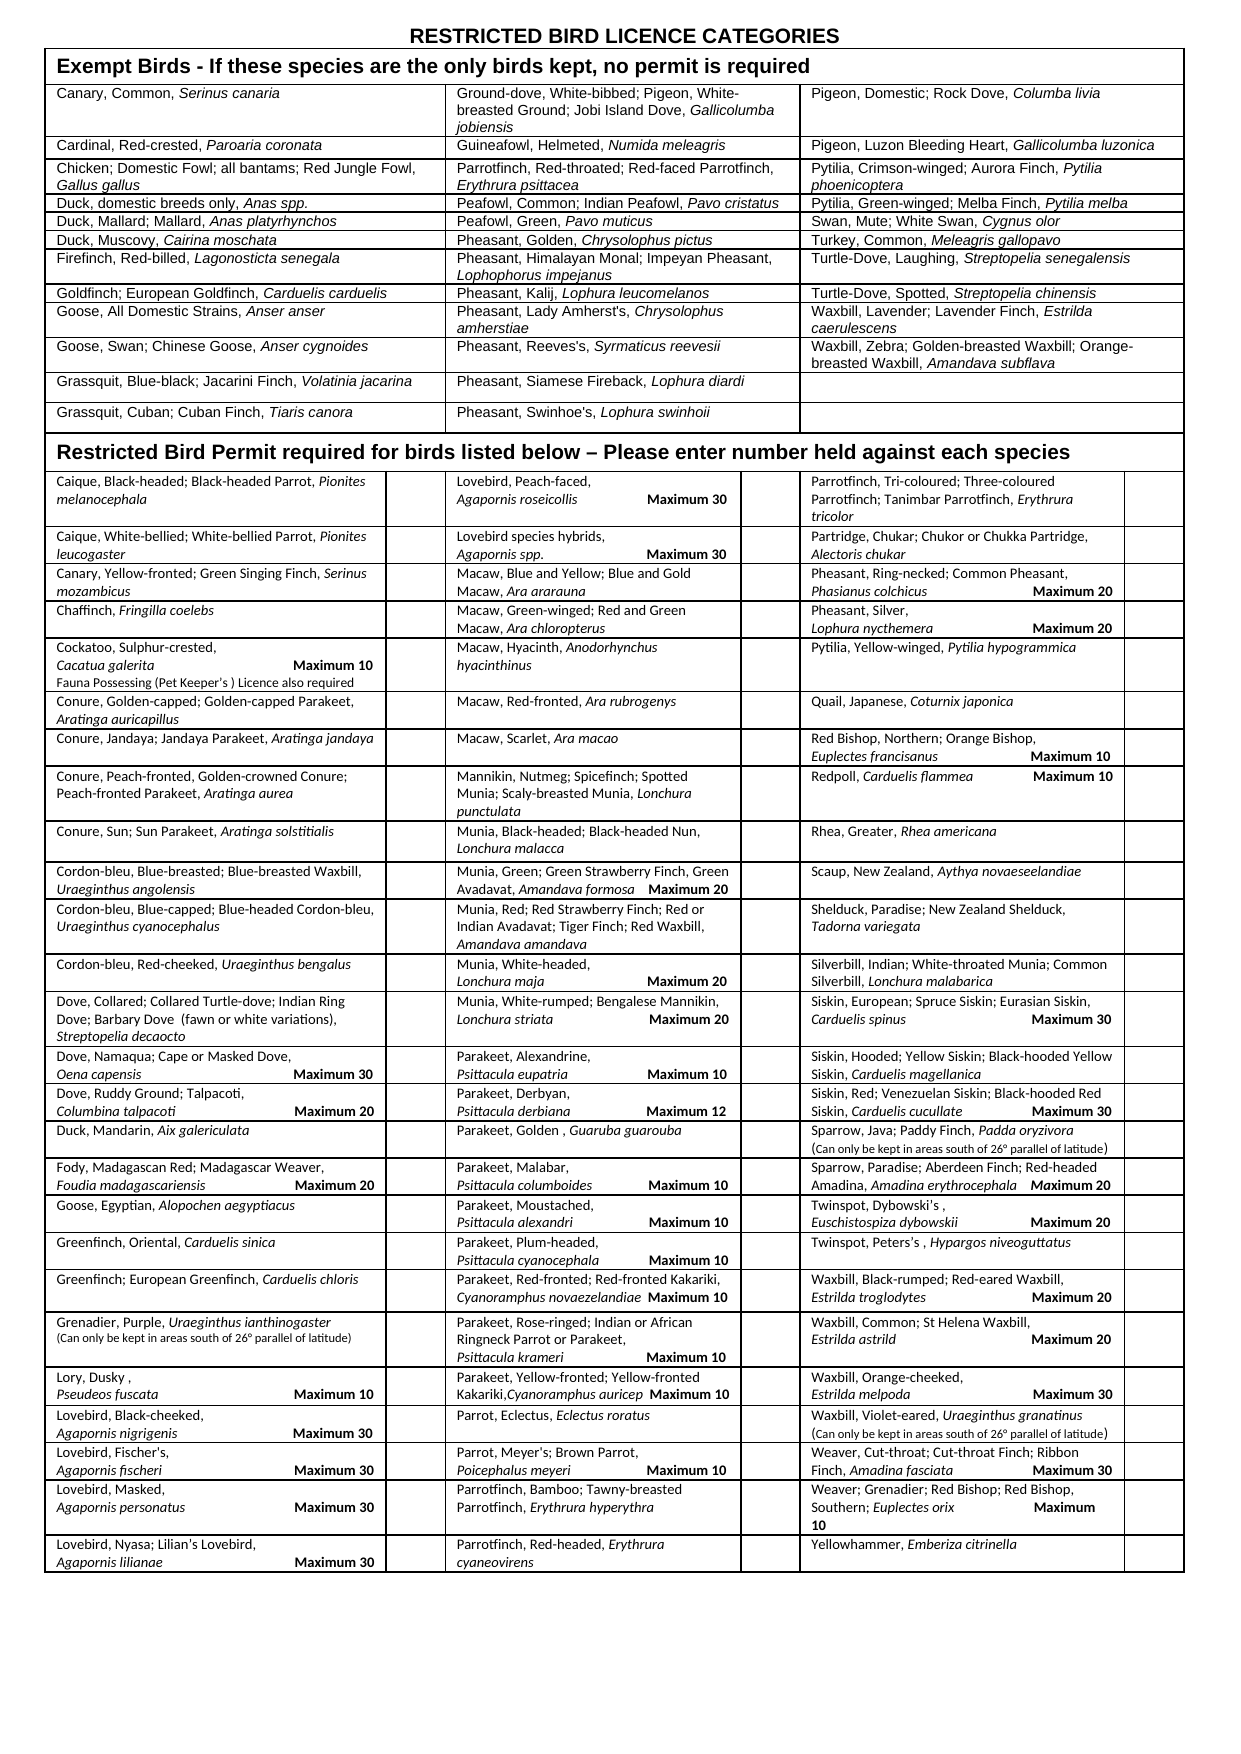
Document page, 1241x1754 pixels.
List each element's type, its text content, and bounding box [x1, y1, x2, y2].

table_cell Cockatoo, Sulphur-crested, Cacatua galerita Maximum 10 Fauna Possessing (Pet Keeper’s ) Licence also required [46, 639, 385, 691]
table_cell Peafowl, Green, Pavo muticus [446, 213, 799, 229]
table_cell Macaw, Scarlet, Ara macao [446, 730, 740, 765]
table_cell Chaffinch, Fringilla coelebs [46, 602, 385, 637]
table_cell [1125, 1313, 1183, 1366]
table_cell Quail, Japanese, Coturnix japonica [801, 692, 1124, 728]
table_cell Conure, Sun; Sun Parakeet, Aratinga solstitialis [46, 822, 385, 861]
table_cell Caique, Black-headed; Black-headed Parrot, Pionites melanocephala [46, 472, 385, 526]
table_cell [1125, 1368, 1183, 1404]
table_cell Guineafowl, Helmeted, Numida meleagris [446, 137, 799, 158]
table_cell Red Bishop, Northern; Orange Bishop, Euplectes francisanus Maximum 10 [801, 730, 1124, 765]
table_cell Macaw, Blue and Yellow; Blue and Gold Macaw, Ara ararauna [446, 564, 740, 600]
table_cell Goose, All Domestic Strains, Anser anser [46, 303, 445, 336]
table_cell [742, 767, 799, 820]
table_cell [387, 1084, 445, 1120]
table_cell Munia, White-headed, Lonchura maja Maximum 20 [446, 955, 740, 991]
table_header Exempt Birds - If these species are the only birds kept, no permit is required [46, 49, 1183, 84]
table_cell Weaver; Grenadier; Red Bishop; Red Bishop, Southern; Euplectes orix Maximum 10 [801, 1481, 1124, 1534]
table_cell [1125, 1084, 1183, 1120]
table_cell Partridge, Chukar; Chukor or Chukka Partridge, Alectoris chukar [801, 527, 1124, 563]
table_cell Mannikin, Nutmeg; Spicefinch; Spotted Munia; Scaly-breasted Munia, Lonchura punctulata [446, 767, 740, 820]
table_cell [1125, 730, 1183, 765]
table_cell Lovebird, Nyasa; Lilian’s Lovebird, Agapornis lilianae Maximum 30 [46, 1536, 385, 1571]
table_cell [742, 1270, 799, 1311]
table_cell [742, 1313, 799, 1366]
table_cell Scaup, New Zealand, Aythya novaeseelandiae [801, 863, 1124, 898]
table_cell [387, 1481, 445, 1534]
table_cell [742, 1481, 799, 1534]
table_cell Lovebird, Masked, Agapornis personatus Maximum 30 [46, 1481, 385, 1534]
table_cell Duck, Mallard; Mallard, Anas platyrhynchos [46, 213, 445, 229]
table_cell Pheasant, Siamese Fireback, Lophura diardi [446, 373, 799, 402]
table_cell [742, 1368, 799, 1404]
table_cell [742, 1443, 799, 1479]
table_cell [742, 1406, 799, 1442]
table_cell [1125, 1122, 1183, 1157]
table_cell [742, 564, 799, 600]
table_cell [1125, 955, 1183, 991]
table_cell [742, 1233, 799, 1269]
table_cell Waxbill, Common; St Helena Waxbill, Estrilda astrild Maximum 20 [801, 1313, 1124, 1366]
table_cell Turtle-Dove, Spotted, Streptopelia chinensis [801, 285, 1183, 301]
table_cell Cordon-bleu, Blue-breasted; Blue-breasted Waxbill, Uraeginthus angolensis [46, 863, 385, 898]
table_cell Dove, Ruddy Ground; Talpacoti, Columbina talpacoti Maximum 20 [46, 1084, 385, 1120]
table_cell [742, 1122, 799, 1157]
table_cell [1125, 1196, 1183, 1231]
table_cell Grenadier, Purple, Uraeginthus ianthinogaster (Can only be kept in areas south of 26° parallel of latitude) [46, 1313, 385, 1366]
table_cell Lovebird, Black-cheeked, Agapornis nigrigenis Maximum 30 [46, 1406, 385, 1442]
table_cell Yellowhammer, Emberiza citrinella [801, 1536, 1124, 1571]
table_cell Goldfinch; European Goldfinch, Carduelis carduelis [46, 285, 445, 301]
table_cell [1125, 767, 1183, 820]
table_cell [387, 767, 445, 820]
table_cell [1125, 472, 1183, 526]
table_cell [387, 1536, 445, 1571]
table_cell Macaw, Red-fronted, Ara rubrogenys [446, 692, 740, 728]
table_cell Goose, Egyptian, Alopochen aegyptiacus [46, 1196, 385, 1231]
table_cell [742, 900, 799, 953]
table_cell Parrotfinch, Red-throated; Red-faced Parrotfinch, Erythrura psittacea [446, 160, 799, 193]
table_cell [1125, 863, 1183, 898]
table_cell [387, 955, 445, 991]
table_cell [801, 373, 1183, 402]
table_cell [742, 1047, 799, 1083]
table_cell Pheasant, Lady Amherst's, Chrysolophus amherstiae [446, 303, 799, 336]
table_cell [742, 863, 799, 898]
table_cell [1125, 1443, 1183, 1479]
table_cell Firefinch, Red-billed, Lagonosticta senegala [46, 250, 445, 283]
table_cell Restricted Bird Permit required for birds listed below – Please enter number held against each species [46, 434, 1183, 471]
table_cell [387, 822, 445, 861]
table_cell [742, 527, 799, 563]
table_cell Conure, Golden-capped; Golden-capped Parakeet, Aratinga auricapillus [46, 692, 385, 728]
table_cell Parakeet, Plum-headed, Psittacula cyanocephala Maximum 10 [446, 1233, 740, 1269]
table_cell [1125, 900, 1183, 953]
table_cell [1125, 692, 1183, 728]
table_cell Parakeet, Malabar, Psittacula columboides Maximum 10 [446, 1159, 740, 1194]
table_cell Parakeet, Alexandrine, Psittacula eupatria Maximum 10 [446, 1047, 740, 1083]
table_cell [1125, 992, 1183, 1046]
table_cell [742, 1196, 799, 1231]
table_cell Macaw, Hyacinth, Anodorhynchus hyacinthinus [446, 639, 740, 691]
table_cell Parakeet, Rose-ringed; Indian or African Ringneck Parrot or Parakeet, Psittacula krameri Maximum 10 [446, 1313, 740, 1366]
table_cell Pheasant, Reeves's, Syrmaticus reevesii [446, 338, 799, 372]
table_cell [387, 527, 445, 563]
table_cell [1125, 1047, 1183, 1083]
table_cell Fody, Madagascan Red; Madagascar Weaver, Foudia madagascariensis Maximum 20 [46, 1159, 385, 1194]
table_cell [1125, 822, 1183, 861]
table_cell [742, 639, 799, 691]
table_cell [1125, 1270, 1183, 1311]
table_cell [742, 822, 799, 861]
table_cell [1125, 602, 1183, 637]
table_cell Parakeet, Moustached, Psittacula alexandri Maximum 10 [446, 1196, 740, 1231]
table_cell Conure, Jandaya; Jandaya Parakeet, Aratinga jandaya [46, 730, 385, 765]
table_cell Waxbill, Violet-eared, Uraeginthus granatinus (Can only be kept in areas south of 26° parallel of latitude) [801, 1406, 1124, 1442]
table_cell [387, 564, 445, 600]
table_cell Peafowl, Common; Indian Peafowl, Pavo cristatus [446, 195, 799, 211]
table_cell Pytilia, Crimson-winged; Aurora Finch, Pytilia phoenicoptera [801, 160, 1183, 193]
table_cell [1125, 639, 1183, 691]
table_cell [742, 602, 799, 637]
table_cell [742, 692, 799, 728]
table_cell [387, 1196, 445, 1231]
table_cell Twinspot, Peters’s , Hypargos niveoguttatus [801, 1233, 1124, 1269]
table_cell Chicken; Domestic Fowl; all bantams; Red Jungle Fowl, Gallus gallus [46, 160, 445, 193]
table_cell Dove, Collared; Collared Turtle-dove; Indian Ring Dove; Barbary Dove (fawn or white variations), Streptopelia decaocto [46, 992, 385, 1046]
table_cell Pheasant, Golden, Chrysolophus pictus [446, 231, 799, 248]
table_cell Sparrow, Java; Paddy Finch, Padda oryzivora (Can only be kept in areas south of 26° parallel of latitude) [801, 1122, 1124, 1157]
table_cell Dove, Namaqua; Cape or Masked Dove, Oena capensis Maximum 30 [46, 1047, 385, 1083]
table_cell Greenfinch, Oriental, Carduelis sinica [46, 1233, 385, 1269]
table_cell Weaver, Cut-throat; Cut-throat Finch; Ribbon Finch, Amadina fasciata Maximum 30 [801, 1443, 1124, 1479]
table_cell Parrot, Eclectus, Eclectus roratus [446, 1406, 740, 1442]
table_cell [742, 1536, 799, 1571]
table_cell [742, 992, 799, 1046]
table_cell [742, 1084, 799, 1120]
table_cell [742, 730, 799, 765]
table_cell [1125, 1481, 1183, 1534]
table_cell [387, 992, 445, 1046]
table_cell [1125, 1536, 1183, 1571]
table_cell Goose, Swan; Chinese Goose, Anser cygnoides [46, 338, 445, 372]
table_cell [1125, 1233, 1183, 1269]
table_cell Cardinal, Red-crested, Paroaria coronata [46, 137, 445, 158]
table_cell [1125, 564, 1183, 600]
table_cell Lovebird, Fischer's, Agapornis fischeri Maximum 30 [46, 1443, 385, 1479]
table_cell [387, 1406, 445, 1442]
table_cell Macaw, Green-winged; Red and Green Macaw, Ara chloropterus [446, 602, 740, 637]
table_cell Siskin, Red; Venezuelan Siskin; Black-hooded Red Siskin, Carduelis cucullate Maximum 30 [801, 1084, 1124, 1120]
table_cell Cordon-bleu, Blue-capped; Blue-headed Cordon-bleu, Uraeginthus cyanocephalus [46, 900, 385, 953]
table_cell Turtle-Dove, Laughing, Streptopelia senegalensis [801, 250, 1183, 283]
table_cell Grassquit, Cuban; Cuban Finch, Tiaris canora [46, 403, 445, 432]
table_cell [387, 602, 445, 637]
table_cell [387, 1368, 445, 1404]
table_cell [801, 403, 1183, 432]
table_cell [387, 1313, 445, 1366]
table_cell Waxbill, Zebra; Golden-breasted Waxbill; Orange-breasted Waxbill, Amandava subflava [801, 338, 1183, 372]
table_cell [742, 955, 799, 991]
table_cell Grassquit, Blue-black; Jacarini Finch, Volatinia jacarina [46, 373, 445, 402]
table_cell Pigeon, Luzon Bleeding Heart, Gallicolumba luzonica [801, 137, 1183, 158]
table_cell Lovebird, Peach-faced, Agapornis roseicollis Maximum 30 [446, 472, 740, 526]
table_cell Duck, domestic breeds only, Anas spp. [46, 195, 445, 211]
table_cell Greenfinch; European Greenfinch, Carduelis chloris [46, 1270, 385, 1311]
table_cell Pheasant, Swinhoe's, Lophura swinhoii [446, 403, 799, 432]
table_cell Lory, Dusky , Pseudeos fuscata Maximum 10 [46, 1368, 385, 1404]
table_cell Silverbill, Indian; White-throated Munia; Common Silverbill, Lonchura malabarica [801, 955, 1124, 991]
table_cell Shelduck, Paradise; New Zealand Shelduck, Tadorna variegata [801, 900, 1124, 953]
table_cell Canary, Common, Serinus canaria [46, 85, 445, 136]
table_cell Pheasant, Himalayan Monal; Impeyan Pheasant, Lophophorus impejanus [446, 250, 799, 283]
table_cell Parakeet, Yellow-fronted; Yellow-fronted Kakariki,Cyanoramphus auricep Maximum 10 [446, 1368, 740, 1404]
table_cell Pheasant, Kalij, Lophura leucomelanos [446, 285, 799, 301]
table_cell [1125, 1159, 1183, 1194]
table_cell [387, 1122, 445, 1157]
table_cell Parakeet, Derbyan, Psittacula derbiana Maximum 12 [446, 1084, 740, 1120]
table_cell Cordon-bleu, Red-cheeked, Uraeginthus bengalus [46, 955, 385, 991]
table_cell [387, 1233, 445, 1269]
table_cell Sparrow, Paradise; Aberdeen Finch; Red-headed Amadina, Amadina erythrocephala Maximum 20 [801, 1159, 1124, 1194]
table_cell [387, 1159, 445, 1194]
table_cell Parakeet, Golden , Guaruba guarouba [446, 1122, 740, 1157]
table_cell Caique, White-bellied; White-bellied Parrot, Pionites leucogaster [46, 527, 385, 563]
table_cell Siskin, Hooded; Yellow Siskin; Black-hooded Yellow Siskin, Carduelis magellanica [801, 1047, 1124, 1083]
table_cell [742, 1159, 799, 1194]
table_cell Parakeet, Red-fronted; Red-fronted Kakariki, Cyanoramphus novaezelandiae Maximum 10 [446, 1270, 740, 1311]
table_cell Munia, Green; Green Strawberry Finch, Green Avadavat, Amandava formosa Maximum 20 [446, 863, 740, 898]
table_cell [742, 472, 799, 526]
table_cell [387, 863, 445, 898]
table_cell Pytilia, Green-winged; Melba Finch, Pytilia melba [801, 195, 1183, 211]
table_cell [387, 639, 445, 691]
table_cell Munia, White-rumped; Bengalese Mannikin, Lonchura striata Maximum 20 [446, 992, 740, 1046]
table_cell [387, 900, 445, 953]
table_cell Parrotfinch, Red-headed, Erythrura cyaneovirens [446, 1536, 740, 1571]
table_cell Siskin, European; Spruce Siskin; Eurasian Siskin, Carduelis spinus Maximum 30 [801, 992, 1124, 1046]
table_cell Pheasant, Ring-necked; Common Pheasant, Phasianus colchicus Maximum 20 [801, 564, 1124, 600]
table_cell Rhea, Greater, Rhea americana [801, 822, 1124, 861]
table_cell Waxbill, Lavender; Lavender Finch, Estrilda caerulescens [801, 303, 1183, 336]
table_cell Swan, Mute; White Swan, Cygnus olor [801, 213, 1183, 229]
table_cell Parrotfinch, Tri-coloured; Three-coloured Parrotfinch; Tanimbar Parrotfinch, Erythrura tricolor [801, 472, 1124, 526]
table_cell [387, 472, 445, 526]
table_cell Waxbill, Orange-cheeked, Estrilda melpoda Maximum 30 [801, 1368, 1124, 1404]
table_cell Parrotfinch, Bamboo; Tawny-breasted Parrotfinch, Erythrura hyperythra [446, 1481, 740, 1534]
table_cell Pigeon, Domestic; Rock Dove, Columba livia [801, 85, 1183, 136]
table_cell Pytilia, Yellow-winged, Pytilia hypogrammica [801, 639, 1124, 691]
table_cell Ground-dove, White-bibbed; Pigeon, White-breasted Ground; Jobi Island Dove, Gallicolumba jobiensis [446, 85, 799, 136]
table_cell Turkey, Common, Meleagris gallopavo [801, 231, 1183, 248]
table_cell Twinspot, Dybowski’s , Euschistospiza dybowskii Maximum 20 [801, 1196, 1124, 1231]
table_cell [387, 730, 445, 765]
table_cell Pheasant, Silver, Lophura nycthemera Maximum 20 [801, 602, 1124, 637]
table_cell [387, 1270, 445, 1311]
table_cell Duck, Mandarin, Aix galericulata [46, 1122, 385, 1157]
title RESTRICTED BIRD LICENCE CATEGORIES [38, 24, 1211, 48]
table_cell [387, 692, 445, 728]
table_cell Lovebird species hybrids, Agapornis spp. Maximum 30 [446, 527, 740, 563]
table_cell Munia, Black-headed; Black-headed Nun, Lonchura malacca [446, 822, 740, 861]
table_cell Conure, Peach-fronted, Golden-crowned Conure; Peach-fronted Parakeet, Aratinga aurea [46, 767, 385, 820]
table_cell [1125, 1406, 1183, 1442]
table_cell Parrot, Meyer's; Brown Parrot, Poicephalus meyeri Maximum 10 [446, 1443, 740, 1479]
table_cell Waxbill, Black-rumped; Red-eared Waxbill, Estrilda troglodytes Maximum 20 [801, 1270, 1124, 1311]
table_cell Duck, Muscovy, Cairina moschata [46, 231, 445, 248]
table_cell Redpoll, Carduelis flammea Maximum 10 [801, 767, 1124, 820]
table_cell [1125, 527, 1183, 563]
table_cell [387, 1443, 445, 1479]
table_cell Canary, Yellow-fronted; Green Singing Finch, Serinus mozambicus [46, 564, 385, 600]
table_cell [387, 1047, 445, 1083]
table_cell Munia, Red; Red Strawberry Finch; Red or Indian Avadavat; Tiger Finch; Red Waxbill, Amandava amandava [446, 900, 740, 953]
